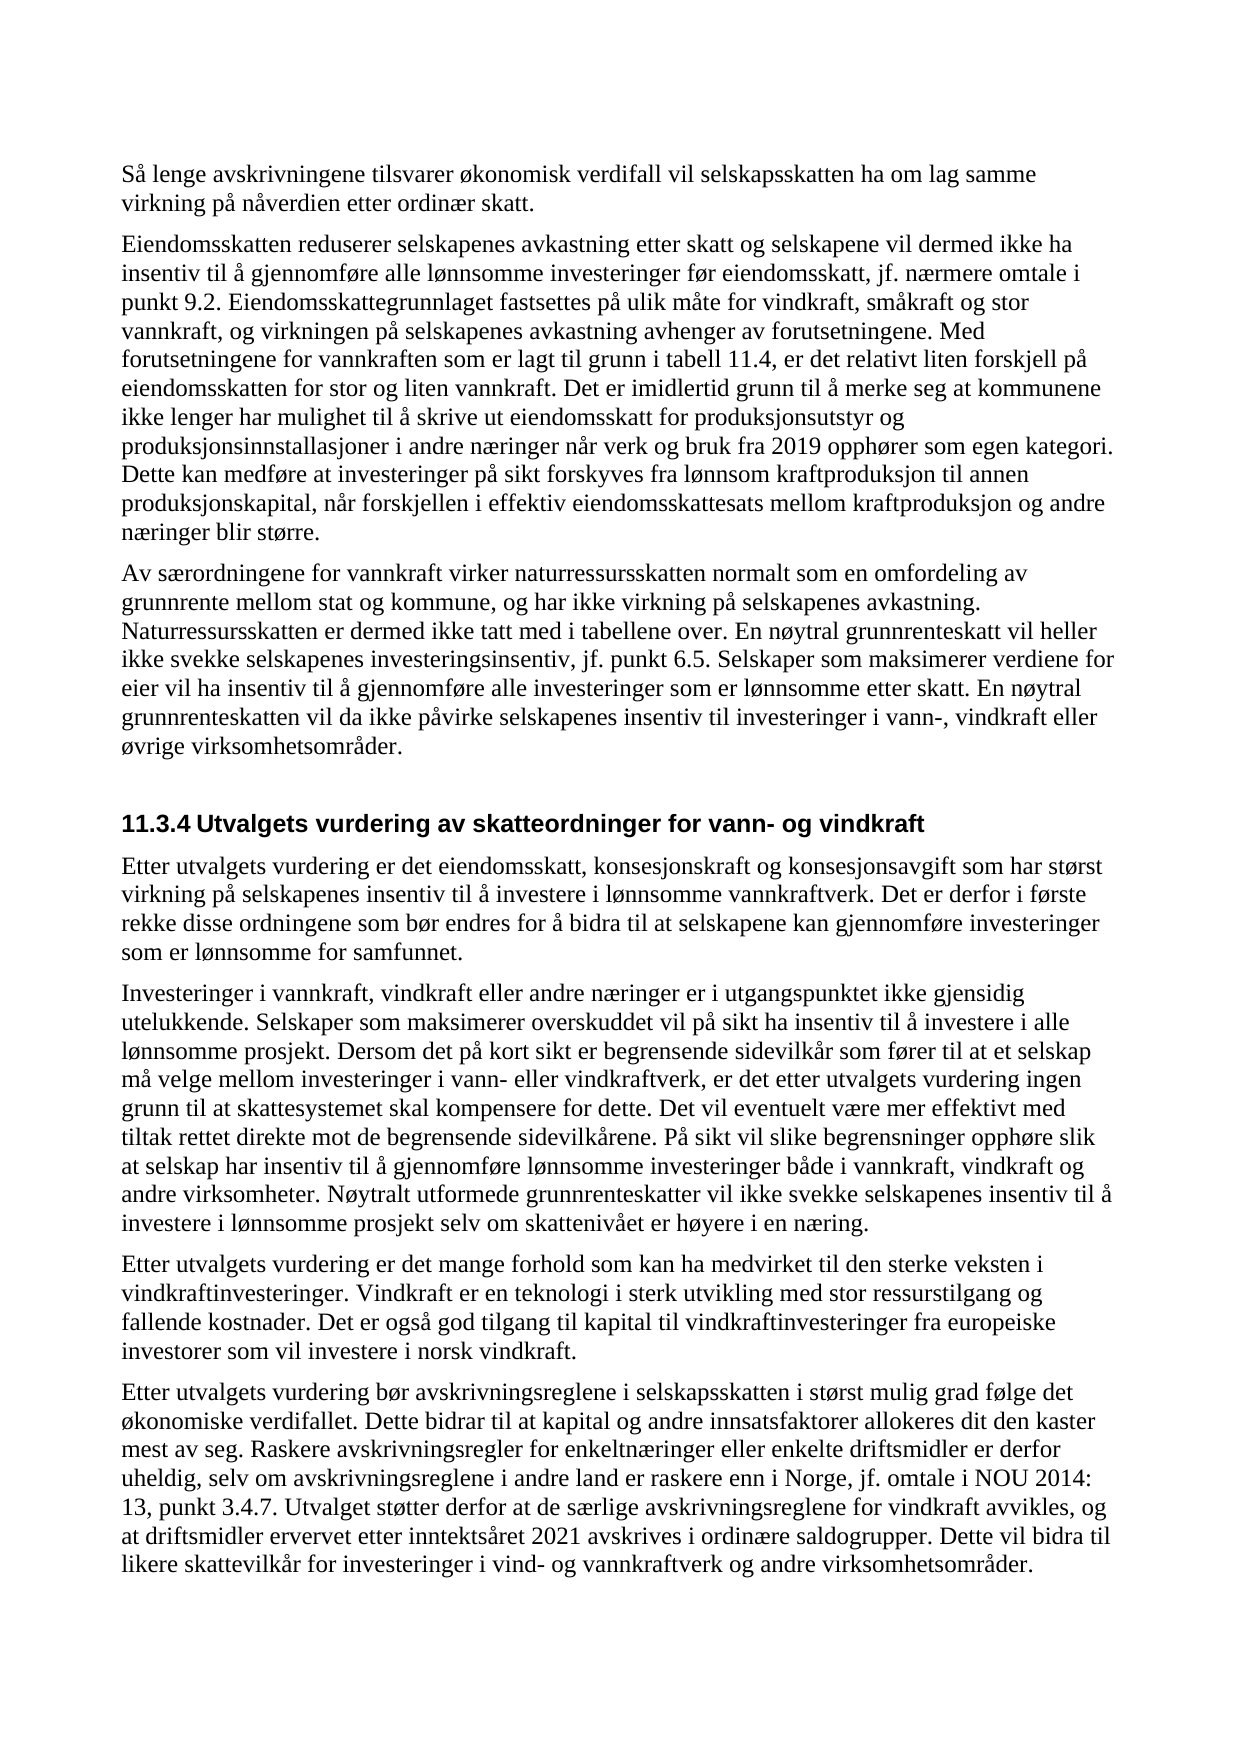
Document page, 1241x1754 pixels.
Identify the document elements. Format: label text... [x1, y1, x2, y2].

text Så lenge avskrivningene tilsvarer økonomisk verdifall vil selskapsskatten ha om lag samme virkning på nåverdien etter ordinær skatt. [121, 159, 1119, 217]
text Etter utvalgets vurdering er det eiendomsskatt, konsesjonskraft og konsesjonsavgift som har størst virkning på selskapenes insentiv til å investere i lønnsomme vannkraftverk. Det er derfor i første rekke disse ordningene som bør endres for å bidra til at selskapene kan gjennomføre investeringer som er lønnsomme for samfunnet. [121, 851, 1119, 966]
subtitle Utvalgets vurdering av skatteordninger for vann- og vindkraft [121, 809, 1119, 838]
text Investeringer i vannkraft, vindkraft eller andre næringer er i utgangspunktet ikke gjensidig utelukkende. Selskaper som maksimerer overskuddet vil på sikt ha insentiv til å investere i alle lønnsomme prosjekt. Dersom det på kort sikt er begrensende sidevilkår som fører til at et selskap må velge mellom investeringer i vann- eller vindkraftverk, er det etter utvalgets vurdering ingen grunn til at skattesystemet skal kompensere for dette. Det vil eventuelt være mer effektivt med tiltak rettet direkte mot de begrensende sidevilkårene. På sikt vil slike begrensninger opphøre slik at selskap har insentiv til å gjennomføre lønnsomme investeringer både i vannkraft, vindkraft og andre virksomheter. Nøytralt utformede grunnrenteskatter vil ikke svekke selskapenes insentiv til å investere i lønnsomme prosjekt selv om skattenivået er høyere i en næring. [121, 978, 1119, 1237]
text Eiendomsskatten reduserer selskapenes avkastning etter skatt og selskapene vil dermed ikke ha insentiv til å gjennomføre alle lønnsomme investeringer før eiendomsskatt, jf. nærmere omtale i punkt 9.2. Eiendomsskattegrunnlaget fastsettes på ulik måte for vindkraft, småkraft og stor vannkraft, og virkningen på selskapenes avkastning avhenger av forutsetningene. Med forutsetningene for vannkraften som er lagt til grunn i tabell 11.4, er det relativt liten forskjell på eiendomsskatten for stor og liten vannkraft. Det er imidlertid grunn til å merke seg at kommunene ikke lenger har mulighet til å skrive ut eiendomsskatt for produksjonsutstyr og produksjonsinnstallasjoner i andre næringer når verk og bruk fra 2019 opphører som egen kategori. Dette kan medføre at investeringer på sikt forskyves fra lønnsom kraftproduksjon til annen produksjonskapital, når forskjellen i effektiv eiendomsskattesats mellom kraftproduksjon og andre næringer blir større. [121, 229, 1119, 546]
text Av særordningene for vannkraft virker naturressursskatten normalt som en omfordeling av grunnrente mellom stat og kommune, og har ikke virkning på selskapenes avkastning. Naturressursskatten er dermed ikke tatt med i tabellene over. En nøytral grunnrenteskatt vil heller ikke svekke selskapenes investeringsinsentiv, jf. punkt 6.5. Selskaper som maksimerer verdiene for eier vil ha insentiv til å gjennomføre alle investeringer som er lønnsomme etter skatt. En nøytral grunnrenteskatten vil da ikke påvirke selskapenes insentiv til investeringer i vann-, vindkraft eller øvrige virksomhetsområder. [121, 558, 1119, 759]
text Etter utvalgets vurdering bør avskrivningsreglene i selskapsskatten i størst mulig grad følge det økonomiske verdifallet. Dette bidrar til at kapital og andre innsatsfaktorer allokeres dit den kaster mest av seg. Raskere avskrivningsregler for enkeltnæringer eller enkelte driftsmidler er derfor uheldig, selv om avskrivningsreglene i andre land er raskere enn i Norge, jf. omtale i NOU 2014: 13, punkt 3.4.7. Utvalget støtter derfor at de særlige avskrivningsreglene for vindkraft avvikles, og at driftsmidler ervervet etter inntektsåret 2021 avskrives i ordinære saldogrupper. Dette vil bidra til likere skattevilkår for investeringer i vind- og vannkraftverk og andre virksomhetsområder. [121, 1377, 1119, 1578]
text Etter utvalgets vurdering er det mange forhold som kan ha medvirket til den sterke veksten i vindkraftinvesteringer. Vindkraft er en teknologi i sterk utvikling med stor ressurstilgang og fallende kostnader. Det er også god tilgang til kapital til vindkraftinvesteringer fra europeiske investorer som vil investere i norsk vindkraft. [121, 1249, 1119, 1364]
